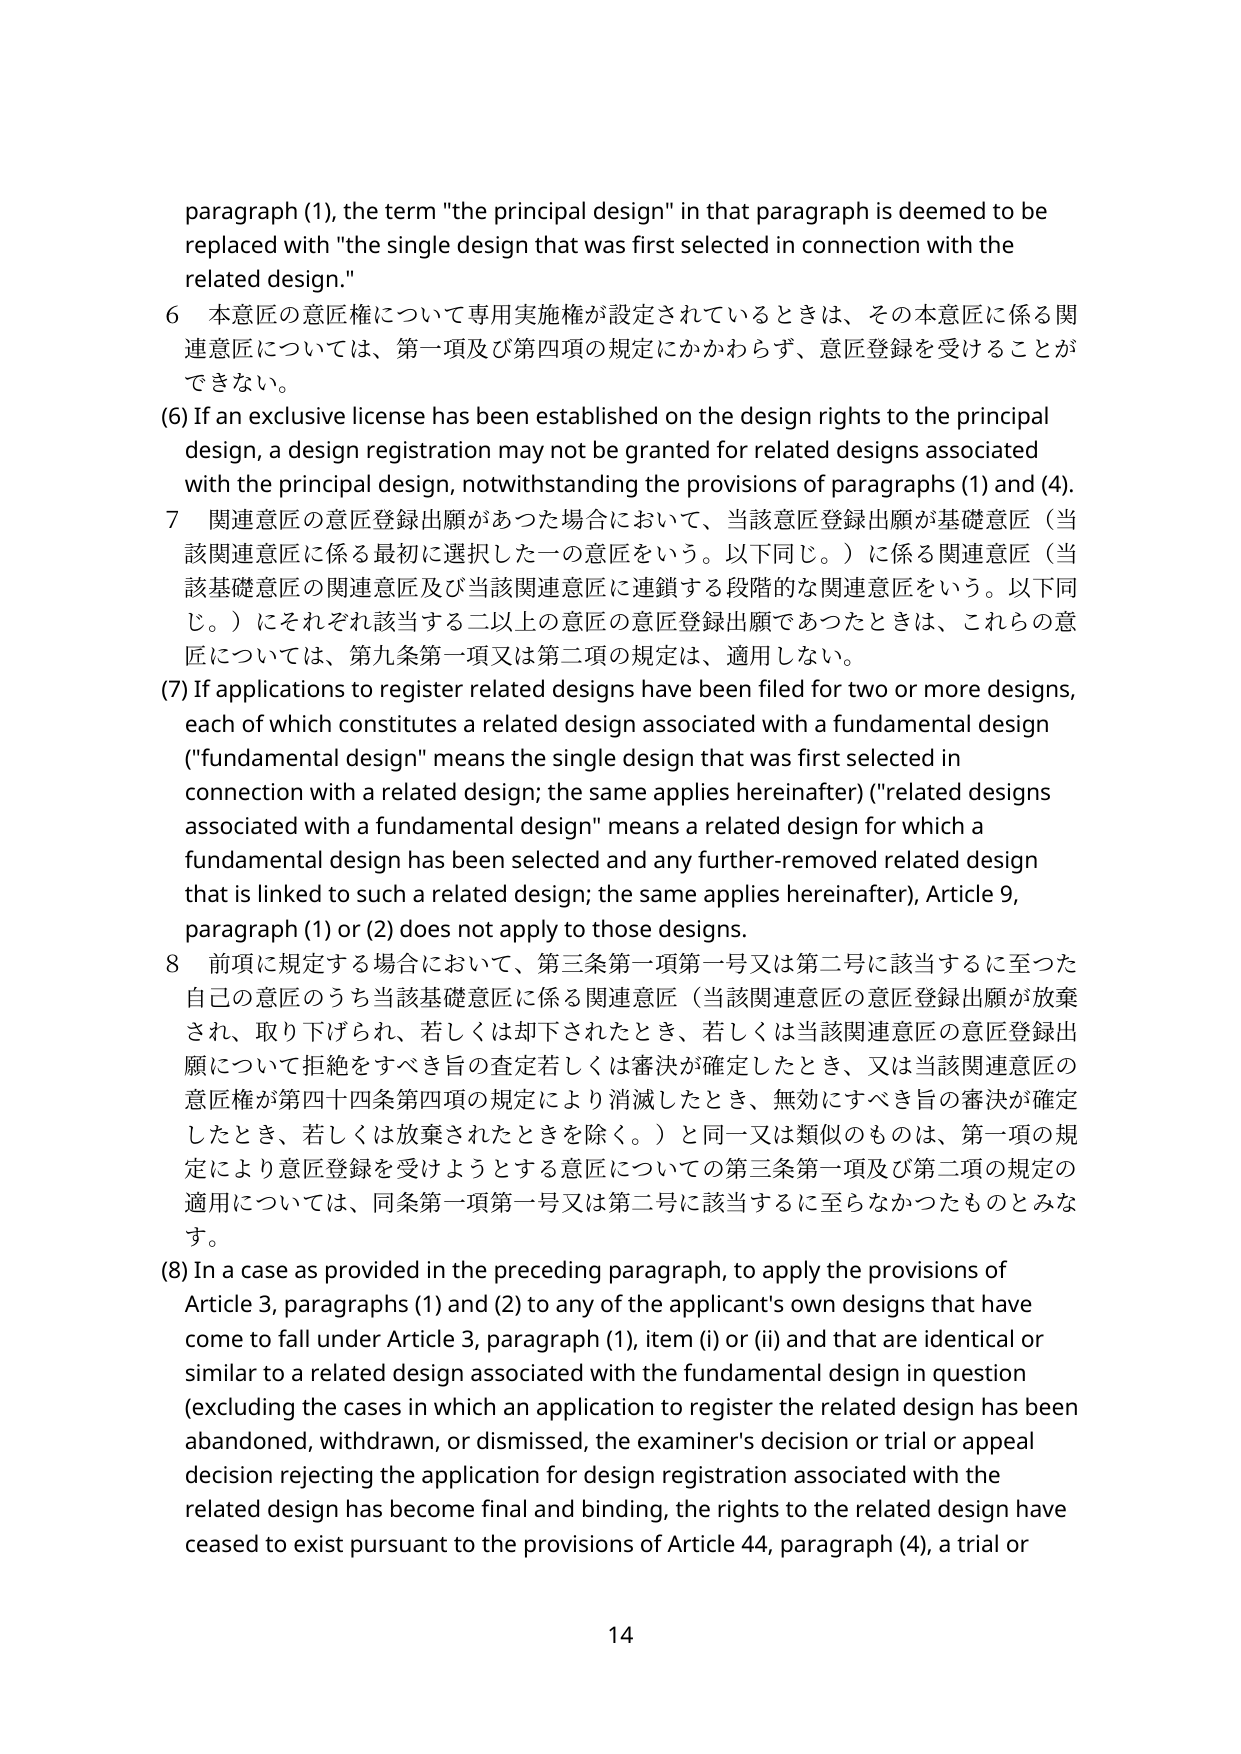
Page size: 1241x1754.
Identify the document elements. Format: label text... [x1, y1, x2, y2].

text (7) If applications to register related designs have been filed for two or more designs, each of which constitutes a related design associated with a fundamental design ("fundamental design" means the single design that was first selected in connection with a related design; the same applies hereinafter) ("related designs associated with a fundamental design" means a related design for which a fundamental design has been selected and any further-removed related design that is linked to such a related design; the same applies hereinafter), Article 9, paragraph (1) or (2) does not apply to those designs. [161, 672, 1079, 945]
text ６ 本意匠の意匠権について専用実施権が設定されているときは、その本意匠に係る関連意匠については、第一項及び第四項の規定にかかわらず、意匠登録を受けることができない。 [161, 296, 1079, 399]
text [161, 194, 1079, 296]
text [161, 1253, 1079, 1560]
text ８ 前項に規定する場合において、第三条第一項第一号又は第二号に該当するに至つた自己の意匠のうち当該基礎意匠に係る関連意匠（当該関連意匠の意匠登録出願が放棄され、取り下げられ、若しくは却下されたとき、若しくは当該関連意匠の意匠登録出願について拒絶をすべき旨の査定若しくは審決が確定したとき、又は当該関連意匠の意匠権が第四十四条第四項の規定により消滅したとき、無効にすべき旨の審決が確定したとき、若しくは放棄されたときを除く。）と同一又は類似のものは、第一項の規定により意匠登録を受けようとする意匠についての第三条第一項及び第二項の規定の適用については、同条第一項第一号又は第二号に該当するに至らなかつたものとみなす。 [161, 945, 1079, 1253]
text (6) If an exclusive license has been established on the design rights to the principal design, a design registration may not be granted for related designs associated with the principal design, notwithstanding the provisions of paragraphs (1) and (4). [161, 399, 1079, 501]
text ７ 関連意匠の意匠登録出願があつた場合において、当該意匠登録出願が基礎意匠（当該関連意匠に係る最初に選択した一の意匠をいう。以下同じ。）に係る関連意匠（当該基礎意匠の関連意匠及び当該関連意匠に連鎖する段階的な関連意匠をいう。以下同じ。）にそれぞれ該当する二以上の意匠の意匠登録出願であつたときは、これらの意匠については、第九条第一項又は第二項の規定は、適用しない。 [161, 501, 1079, 672]
